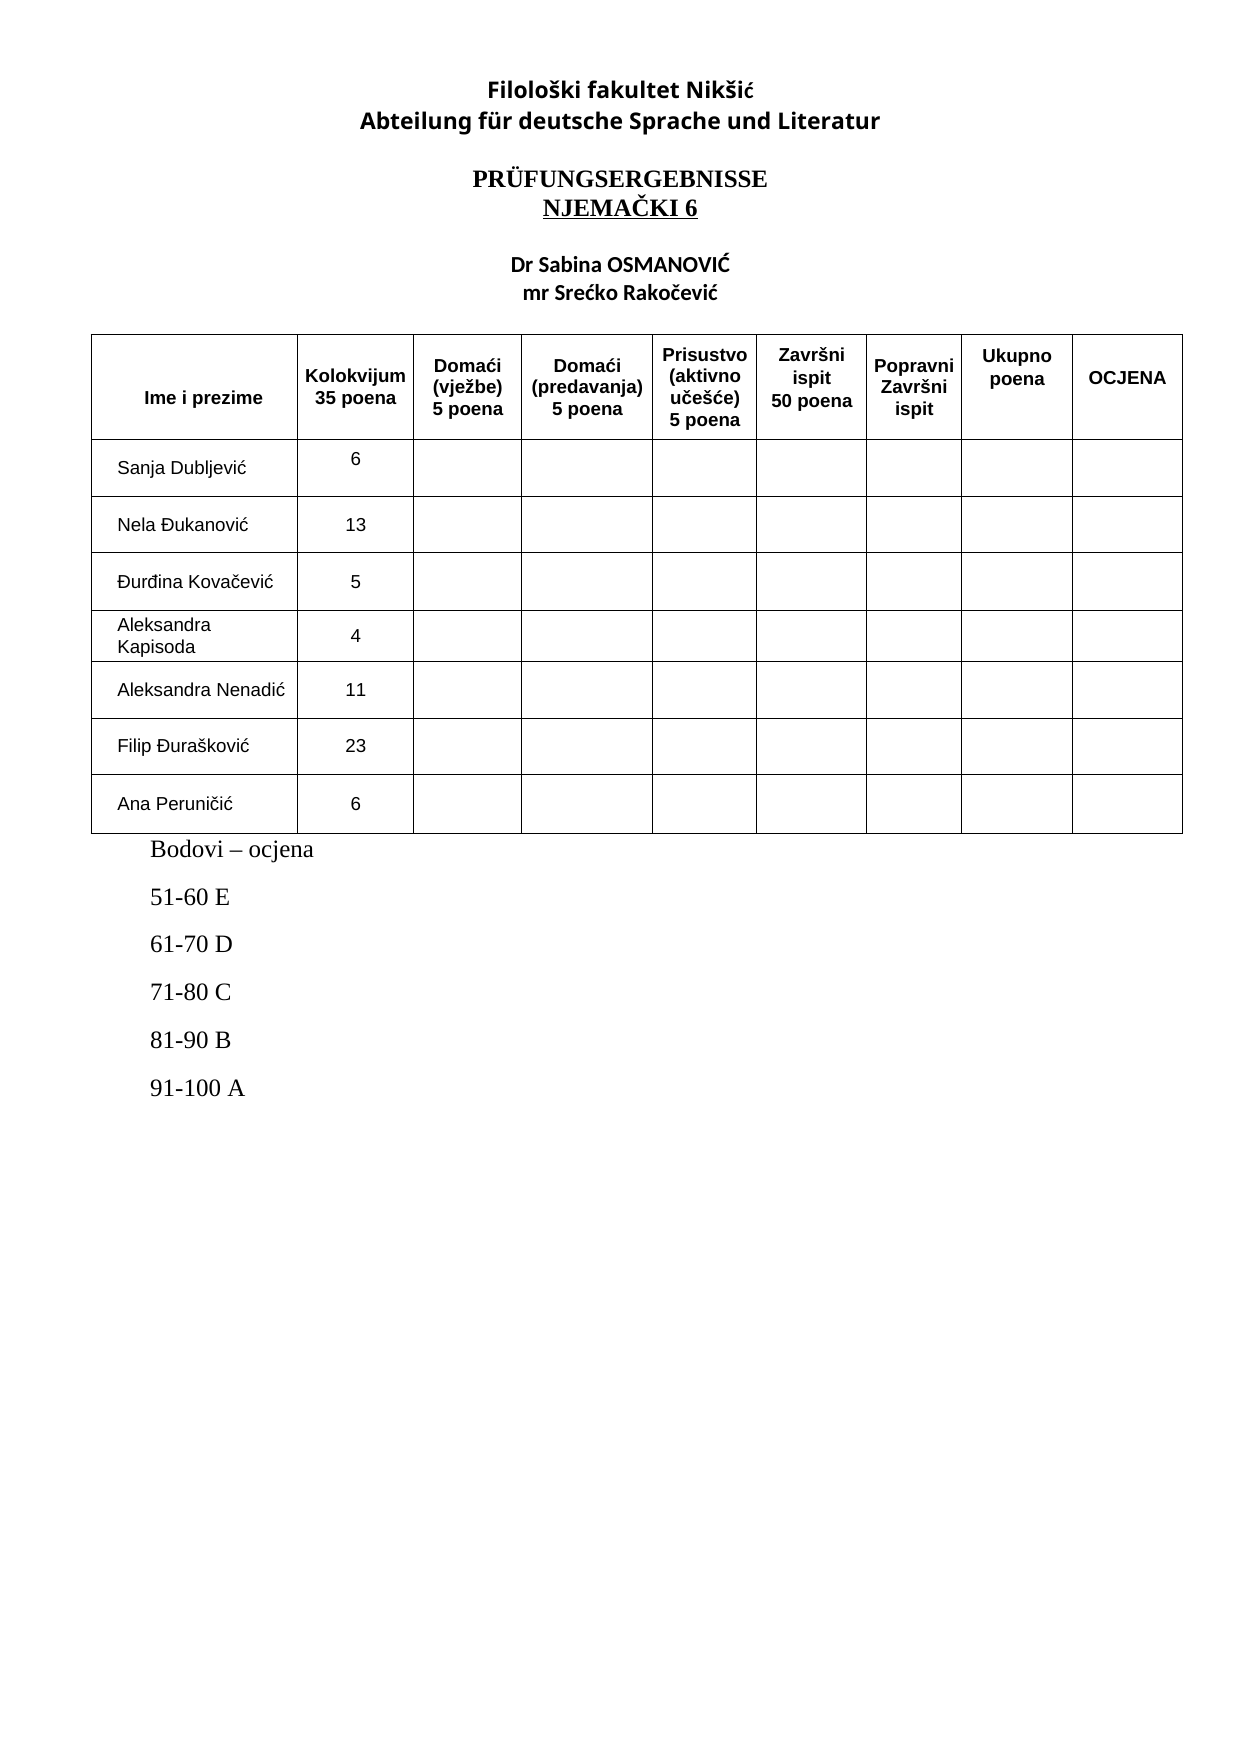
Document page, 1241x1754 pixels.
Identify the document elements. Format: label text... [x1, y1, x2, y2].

table_cell [653, 497, 756, 552]
table_cell [414, 662, 521, 717]
table_cell [653, 662, 756, 717]
table_cell 5 [298, 553, 413, 609]
table_cell [962, 611, 1072, 661]
table_cell [1073, 662, 1182, 717]
table_cell [1073, 775, 1182, 833]
table_cell [522, 440, 652, 496]
table_cell [653, 440, 756, 496]
table_header Domaći (vježbe) 5 poena [414, 335, 521, 439]
table_cell [962, 497, 1072, 552]
table_cell Filip Đurašković [92, 719, 297, 774]
table_cell 13 [298, 497, 413, 552]
table_cell [867, 611, 961, 661]
table_cell [414, 553, 521, 609]
text NJEMAČKI 6 [150, 193, 1090, 222]
table_cell Ana Peruničić [92, 775, 297, 833]
table_cell [522, 662, 652, 717]
table_cell [522, 553, 652, 609]
table_cell [1073, 497, 1182, 552]
table_cell [962, 719, 1072, 774]
table_cell [414, 497, 521, 552]
table_cell [962, 775, 1072, 833]
table_cell [757, 719, 866, 774]
table_cell [962, 662, 1072, 717]
table_header Ime i prezime [92, 335, 297, 439]
text Bodovi – ocjena [150, 834, 1090, 863]
table_cell Nela Đukanović [92, 497, 297, 552]
table_cell Sanja Dubljević [92, 440, 297, 496]
text 61-70 D [150, 929, 1090, 958]
text mr Srećko Rakočević [150, 278, 1090, 306]
table_cell [414, 440, 521, 496]
table_cell [757, 775, 866, 833]
table_cell [757, 553, 866, 609]
table_cell [522, 719, 652, 774]
text Abteilung für deutsche Sprache und Literatur [150, 105, 1090, 136]
table_header Kolokvijum 35 poena [298, 335, 413, 439]
table_cell [414, 719, 521, 774]
table_cell [867, 719, 961, 774]
text PRÜFUNGSERGEBNISSE [150, 164, 1090, 193]
text Dr Sabina OSMANOVIĆ [150, 250, 1090, 278]
table_cell [1073, 440, 1182, 496]
table_cell 11 [298, 662, 413, 717]
text 81-90 B [150, 1025, 1090, 1054]
table_cell Đurđina Kovačević [92, 553, 297, 609]
table_cell [1073, 611, 1182, 661]
table_header OCJENA [1073, 335, 1182, 439]
table_header Popravni Završni ispit [867, 335, 961, 439]
table_cell [962, 553, 1072, 609]
table_header Prisustvo (aktivno učešće) 5 poena [653, 335, 756, 439]
table_cell [867, 497, 961, 552]
table_cell [522, 611, 652, 661]
text 91-100 A [150, 1073, 1090, 1101]
text 71-80 C [150, 977, 1090, 1006]
table_header Završni ispit 50 poena [757, 335, 866, 439]
table_cell [653, 775, 756, 833]
table_cell [653, 611, 756, 661]
table_cell [1073, 553, 1182, 609]
table_cell 6 [298, 440, 413, 496]
table_header Domaći (predavanja) 5 poena [522, 335, 652, 439]
table_cell [522, 497, 652, 552]
table_cell Aleksandra Kapisoda [92, 611, 297, 661]
table_cell 23 [298, 719, 413, 774]
table_cell [1073, 719, 1182, 774]
text Filološki fakultet Nikšić [150, 74, 1090, 105]
table_cell [522, 775, 652, 833]
table_cell [867, 662, 961, 717]
text 51-60 E [150, 882, 1090, 911]
table_cell [414, 611, 521, 661]
table_cell [757, 440, 866, 496]
table_cell [414, 775, 521, 833]
table_cell [867, 553, 961, 609]
table_cell [653, 553, 756, 609]
table_cell [757, 497, 866, 552]
table_cell [867, 440, 961, 496]
table_cell 6 [298, 775, 413, 833]
table_cell [653, 719, 756, 774]
table_cell [867, 775, 961, 833]
table_cell [757, 611, 866, 661]
table_cell [757, 662, 866, 717]
table_header Ukupno poena [962, 335, 1072, 439]
table_cell [962, 440, 1072, 496]
table_cell Aleksandra Nenadić [92, 662, 297, 717]
table_cell 4 [298, 611, 413, 661]
